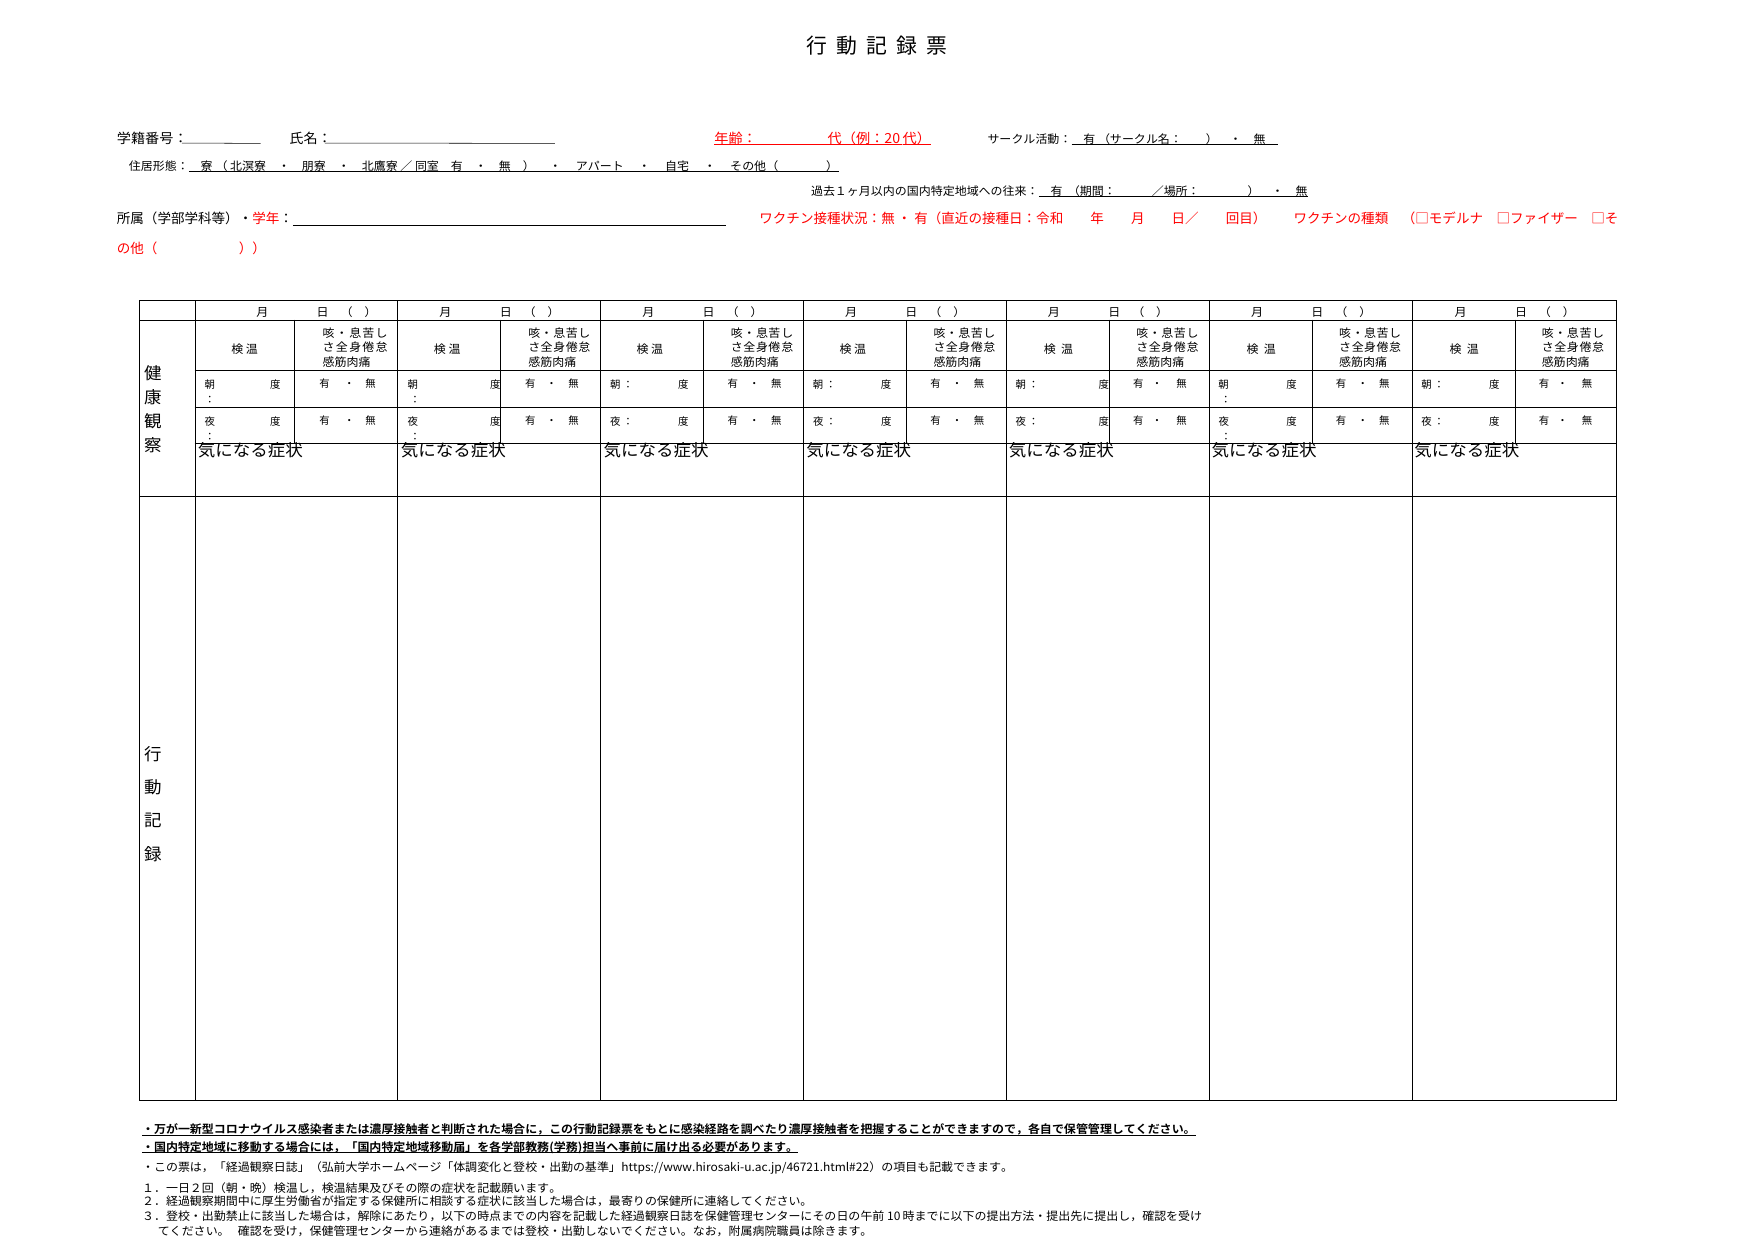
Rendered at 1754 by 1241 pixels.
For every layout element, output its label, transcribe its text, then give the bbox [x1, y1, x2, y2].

table_cell 検 温 [1210, 321, 1312, 370]
table_cell 無 [1169, 408, 1209, 443]
table_cell 朝 ： [601, 371, 634, 407]
table_cell 朝 ： [1210, 371, 1240, 407]
table_cell ・ [1349, 408, 1373, 443]
table_cell 気になる症状 [196, 444, 397, 496]
table_cell 有 [907, 408, 947, 443]
table_cell 有 [1516, 371, 1550, 407]
table_cell 度 [1447, 371, 1515, 407]
text 行 動 記 録 票 [797, 29, 956, 59]
table_cell 度 [635, 371, 703, 407]
table_cell 咳・息苦しさ全身倦怠感筋肉痛 [1516, 321, 1616, 370]
table_cell 無 [358, 371, 397, 407]
table_cell 朝 ： [398, 371, 428, 407]
table_cell 無 [561, 371, 600, 407]
table_cell 無 [1169, 371, 1209, 407]
table_cell 有 [1313, 371, 1349, 407]
table_cell [398, 497, 600, 1100]
table_cell 咳・息苦しさ全身倦怠感筋肉痛 [501, 321, 600, 370]
table_cell 咳・息苦しさ全身倦怠感筋肉痛 [1110, 321, 1209, 370]
table_cell 気になる症状 [398, 444, 600, 496]
table_cell ・ [947, 408, 967, 443]
table_cell 度 [221, 371, 294, 407]
table_cell 検 温 [1007, 321, 1109, 370]
table_cell 無 [1576, 408, 1616, 443]
table_cell [1413, 497, 1616, 1100]
text 住居形態： 寮 （ 北溟寮 ・ 朋寮 ・ 北鷹寮 ／ 同室 有 ・ 無 ） ・ アパート ・ 自宅 ・ その他（ ） [117, 157, 1623, 173]
table_cell 有 [907, 371, 947, 407]
table_cell [1210, 497, 1412, 1100]
table_cell 咳・息苦しさ全身倦怠感筋肉痛 [907, 321, 1006, 370]
table_cell 有 [704, 408, 744, 443]
table_cell ・ [1550, 371, 1576, 407]
table_cell 咳・息苦しさ全身倦怠感筋肉痛 [704, 321, 803, 370]
table_cell 咳・息苦しさ全身倦怠感筋肉痛 [295, 321, 397, 370]
table_cell [1007, 497, 1209, 1100]
table_header 月 日 （ ） [601, 301, 803, 319]
table_cell 気になる症状 [804, 444, 1006, 496]
table_cell 度 [1048, 408, 1109, 443]
table_cell 夜 ： [1210, 408, 1240, 443]
table_cell 有 [1110, 408, 1150, 443]
table_cell ・ [744, 371, 764, 407]
table_cell 行 動 記 録 [140, 497, 195, 1100]
table_cell 健 康 観 察 [140, 321, 195, 496]
table_cell 検 温 [398, 321, 500, 370]
table_cell 朝 ： [1007, 371, 1048, 407]
table_cell 度 [428, 371, 500, 407]
table_cell 検 温 [196, 321, 294, 370]
table_cell 有 [704, 371, 744, 407]
table_cell [196, 497, 397, 1100]
table_cell 有 [501, 371, 541, 407]
table_cell 度 [1048, 371, 1109, 407]
table_cell 有 [295, 408, 339, 443]
text 所属（学部学科等）・学年： ワクチン接種状況：無 ・ 有（直近の接種日：令和 年 月 日／ 回目） ワクチンの種類 （□モデルナ □ファイザー □その他（ ）） [117, 208, 1623, 257]
table_cell 検 温 [804, 321, 906, 370]
table_cell 度 [221, 408, 294, 443]
table_cell 度 [635, 408, 703, 443]
table_cell 度 [428, 408, 500, 443]
table_cell [601, 497, 803, 1100]
table_cell 度 [1240, 371, 1312, 407]
table_cell 度 [1240, 408, 1312, 443]
table_cell 有 [501, 408, 541, 443]
table_cell 無 [561, 408, 600, 443]
table_cell 検 温 [601, 321, 703, 370]
text 学籍番号： 氏名： 年齢： 代（例：20代） サークル活動： 有 （サークル名： ） ・ 無 [117, 127, 1623, 147]
table_cell 気になる症状 [1210, 444, 1412, 496]
table_cell 夜 ： [601, 408, 634, 443]
table_cell 咳・息苦しさ全身倦怠感筋肉痛 [1313, 321, 1412, 370]
table_header 月 日 （ ） [398, 301, 600, 319]
table_cell 無 [764, 408, 803, 443]
table_cell 気になる症状 [1007, 444, 1209, 496]
table_cell ・ [339, 408, 358, 443]
table_cell 有 [1516, 408, 1550, 443]
table_cell 気になる症状 [1413, 444, 1616, 496]
table_cell 無 [1373, 408, 1412, 443]
table_cell ・ [1150, 408, 1169, 443]
table_header 月 日 （ ） [1210, 301, 1412, 319]
table_cell 朝 ： [1413, 371, 1447, 407]
table_cell ・この票は，「経過観察日誌」（弘前大学ホームページ「体調変化と登校・出勤の基準」https://www.hirosaki-u.ac.jp/46721.html#22）の項目も記載できます。 [130, 1156, 1222, 1177]
table_cell ・ [1550, 408, 1576, 443]
table_cell 無 [967, 408, 1006, 443]
table_cell 夜 ： [804, 408, 841, 443]
table_cell 無 [358, 408, 397, 443]
table_cell 気になる症状 [601, 444, 803, 496]
table_cell ・ [1150, 371, 1169, 407]
table_cell [804, 497, 1006, 1100]
table_cell 度 [841, 371, 906, 407]
table_cell 有 [1313, 408, 1349, 443]
table_header [140, 301, 195, 319]
table_cell 無 [764, 371, 803, 407]
table_cell ・ [541, 408, 561, 443]
table_cell ・ [1349, 371, 1373, 407]
table_cell ・ [947, 371, 967, 407]
table_header 月 日 （ ） [1007, 301, 1209, 319]
text 過去１ヶ月以内の国内特定地域への往来： 有 （期間： ／場所： ） ・ 無 [117, 182, 1623, 198]
table_cell 無 [1373, 371, 1412, 407]
table_header 月 日 （ ） [804, 301, 1006, 319]
table_cell 夜 ： [1413, 408, 1447, 443]
table_header 月 日 （ ） [1413, 301, 1616, 319]
table_cell 有 [1110, 371, 1150, 407]
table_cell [130, 1177, 1222, 1240]
table_header 月 日 （ ） [196, 301, 397, 319]
table_cell 度 [1447, 408, 1515, 443]
table_cell 夜 ： [1007, 408, 1048, 443]
table_cell 無 [1576, 371, 1616, 407]
table_cell ・ [541, 371, 561, 407]
table_cell 朝： [196, 371, 221, 407]
table_cell 朝 ： [804, 371, 841, 407]
table_header ・万が一新型コロナウイルス感染者または濃厚接触者と判断された場合に，この行動記録票をもとに感染経路を調べたり濃厚接触者を把握することができますので，各自で保管管理してください。 [130, 1124, 1222, 1138]
table_cell 検 温 [1413, 321, 1515, 370]
table_cell 無 [967, 371, 1006, 407]
table_cell 夜： [196, 408, 221, 443]
table_cell ・国内特定地域に移動する場合には，「国内特定地域移動届」を各学部教務(学務)担当へ事前に届け出る必要があります。 [130, 1139, 1222, 1156]
table_cell 度 [841, 408, 906, 443]
table_cell 有 [295, 371, 339, 407]
table_cell ・ [744, 408, 764, 443]
table_cell ・ [339, 371, 358, 407]
table_cell 夜 ： [398, 408, 428, 443]
